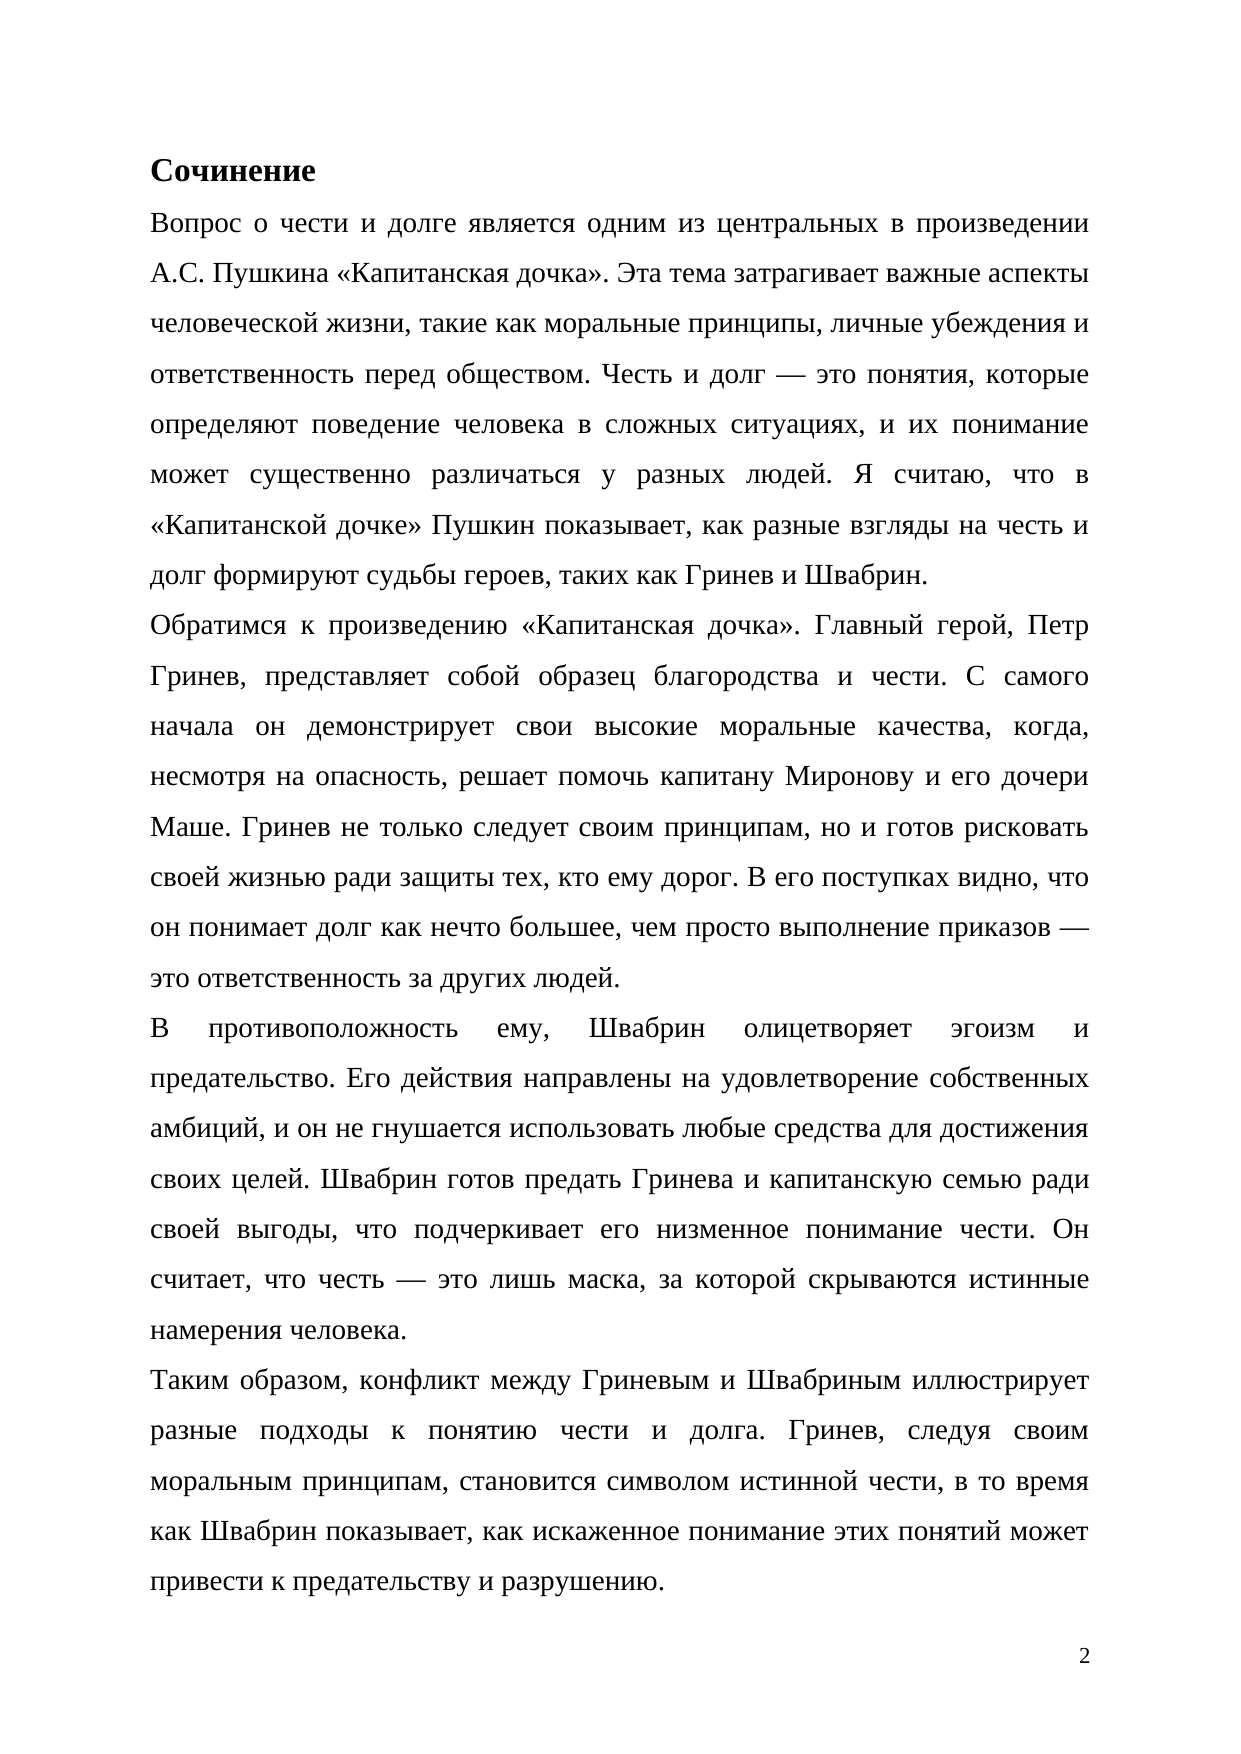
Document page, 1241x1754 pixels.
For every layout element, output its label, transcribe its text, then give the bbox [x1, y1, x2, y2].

text Вопрос о чести и долге является одним из центральных в произведении А.С. Пушкина «Капитанская дочка». Эта тема затрагивает важные аспекты человеческой жизни, такие как моральные принципы, личные убеждения и ответственность перед обществом. Честь и долг — это понятия, которые определяют поведение человека в сложных ситуациях, и их понимание может существенно различаться у разных людей. Я считаю, что в «Капитанской дочке» Пушкин показывает, как разные взгляды на честь и долг формируют судьбы героев, таких как Гринев и Швабрин. [150, 205, 1090, 591]
subtitle Сочинение [150, 150, 1090, 188]
text В противоположность ему, Швабрин олицетворяет эгоизм и предательство. Его действия направлены на удовлетворение собственных амбиций, и он не гнушается использовать любые средства для достижения своих целей. Швабрин готов предать Гринева и капитанскую семью ради своей выгоды, что подчеркивает его низменное понимание чести. Он считает, что честь — это лишь маска, за которой скрываются истинные намерения человека. [150, 1010, 1090, 1345]
text Обратимся к произведению «Капитанская дочка». Главный герой, Петр Гринев, представляет собой образец благородства и чести. С самого начала он демонстрирует свои высокие моральные качества, когда, несмотря на опасность, решает помочь капитану Миронову и его дочери Маше. Гринев не только следует своим принципам, но и готов рисковать своей жизнью ради защиты тех, кто ему дорог. В его поступках видно, что он понимает долг как нечто большее, чем просто выполнение приказов — это ответственность за других людей. [150, 607, 1090, 993]
text Таким образом, конфликт между Гриневым и Швабриным иллюстрирует разные подходы к понятию чести и долга. Гринев, следуя своим моральным принципам, становится символом истинной чести, в то время как Швабрин показывает, как искаженное понимание этих понятий может привести к предательству и разрушению. [150, 1362, 1090, 1597]
